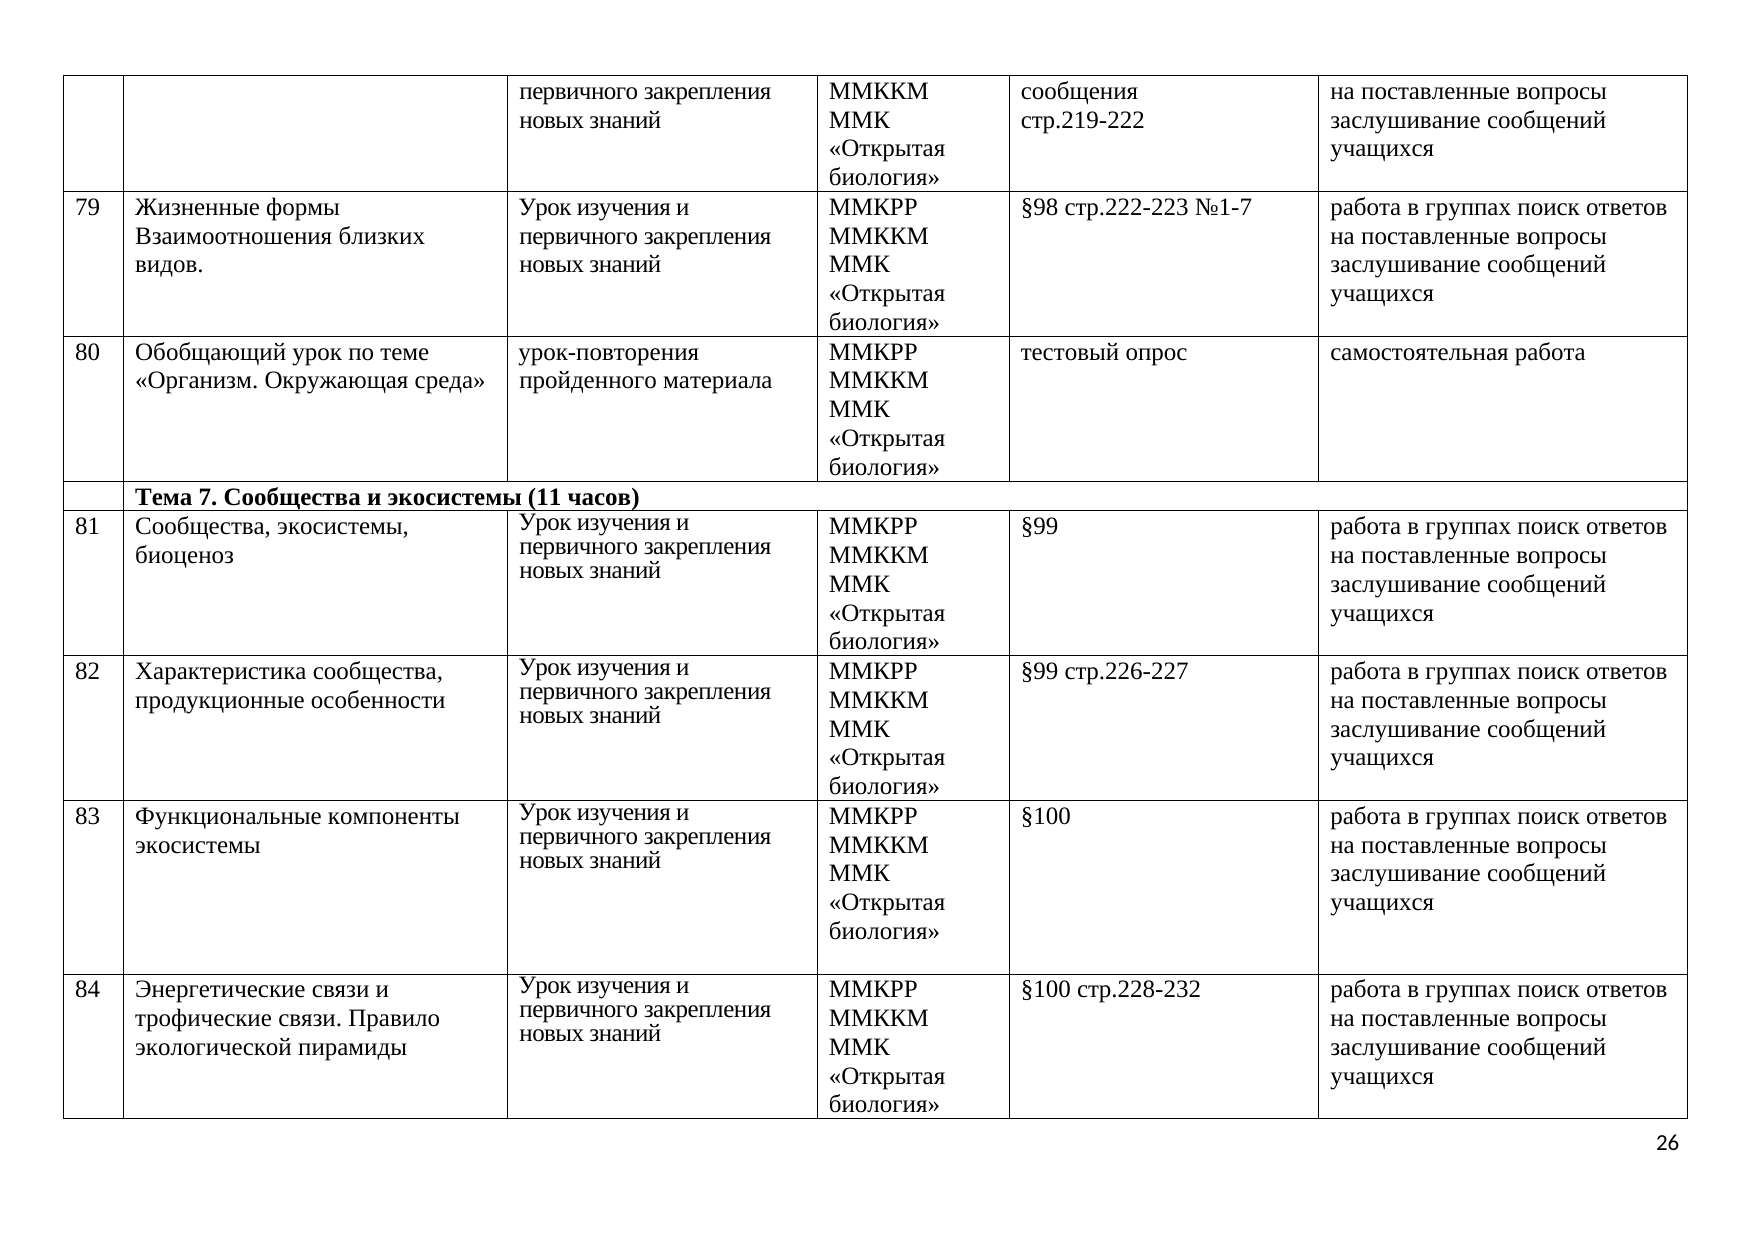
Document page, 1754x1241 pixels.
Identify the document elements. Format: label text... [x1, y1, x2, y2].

table_cell ММКРР ММККМ ММК «Открытая биология» [818, 801, 1009, 973]
table_cell Обобщающий урок по теме «Организм. Окружающая среда» [124, 337, 507, 481]
table_cell 80 [64, 337, 123, 481]
table_cell Урок изучения и первичного закрепления новых знаний [508, 511, 817, 655]
table_cell 79 [64, 192, 123, 336]
table_cell работа в группах поиск ответов на поставленные вопросы заслушивание сообщений учащихся [1319, 511, 1687, 655]
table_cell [1319, 975, 1687, 1118]
table_cell 83 [64, 801, 123, 973]
table_cell Урок изучения и первичного закрепления новых знаний [508, 656, 817, 800]
table_cell Функциональные компоненты экосистемы [124, 801, 507, 973]
table_cell 78 [64, 76, 123, 191]
table_cell ММКРР ММККМ ММК «Открытая биология» [818, 192, 1009, 336]
table_cell 81 [64, 511, 123, 655]
table_cell §99 стр.226-227 [1010, 656, 1318, 800]
table_cell Урок изучения и первичного закрепления новых знаний [508, 76, 817, 191]
table_cell урок-повторения пройденного материала [508, 337, 817, 481]
table_cell Тема 7. Сообщества и экосистемы (11 часов) [124, 482, 1687, 510]
table_cell [64, 482, 123, 510]
table_cell Жизненные формы Взаимоотношения близких видов. [124, 192, 507, 336]
table_cell ММКРР ММККМ ММК «Открытая биология» [818, 656, 1009, 800]
table_cell 84 [64, 975, 123, 1118]
table_cell ММКРР ММККМ ММК «Открытая биология» [818, 337, 1009, 481]
table_cell работа в группах поиск ответов на поставленные вопросы заслушивание сообщений учащихся [1319, 192, 1687, 336]
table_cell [1319, 76, 1687, 191]
table_cell Урок изучения и первичного закрепления новых знаний [508, 801, 817, 973]
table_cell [1010, 76, 1318, 191]
table_cell Характеристика сообщества, продукционные особенности [124, 656, 507, 800]
table_cell §100 [1010, 801, 1318, 973]
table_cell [818, 76, 1009, 191]
table_cell §99 [1010, 511, 1318, 655]
table_cell работа в группах поиск ответов на поставленные вопросы заслушивание сообщений учащихся [1319, 801, 1687, 973]
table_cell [818, 975, 1009, 1118]
table_cell Сообщества, экосистемы, биоценоз [124, 511, 507, 655]
table_cell самостоятельная работа [1319, 337, 1687, 481]
table_cell ММКРР ММККМ ММК «Открытая биология» [818, 511, 1009, 655]
table_cell тестовый опрос [1010, 337, 1318, 481]
table_cell Урок изучения и первичного закрепления новых знаний [508, 192, 817, 336]
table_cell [124, 76, 507, 191]
table_cell работа в группах поиск ответов на поставленные вопросы заслушивание сообщений учащихся [1319, 656, 1687, 800]
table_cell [508, 975, 817, 1118]
table_cell 82 [64, 656, 123, 800]
table_cell §100 стр.228-232 [1010, 975, 1318, 1118]
table_cell §98 стр.222-223 №1-7 [1010, 192, 1318, 336]
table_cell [124, 975, 507, 1118]
